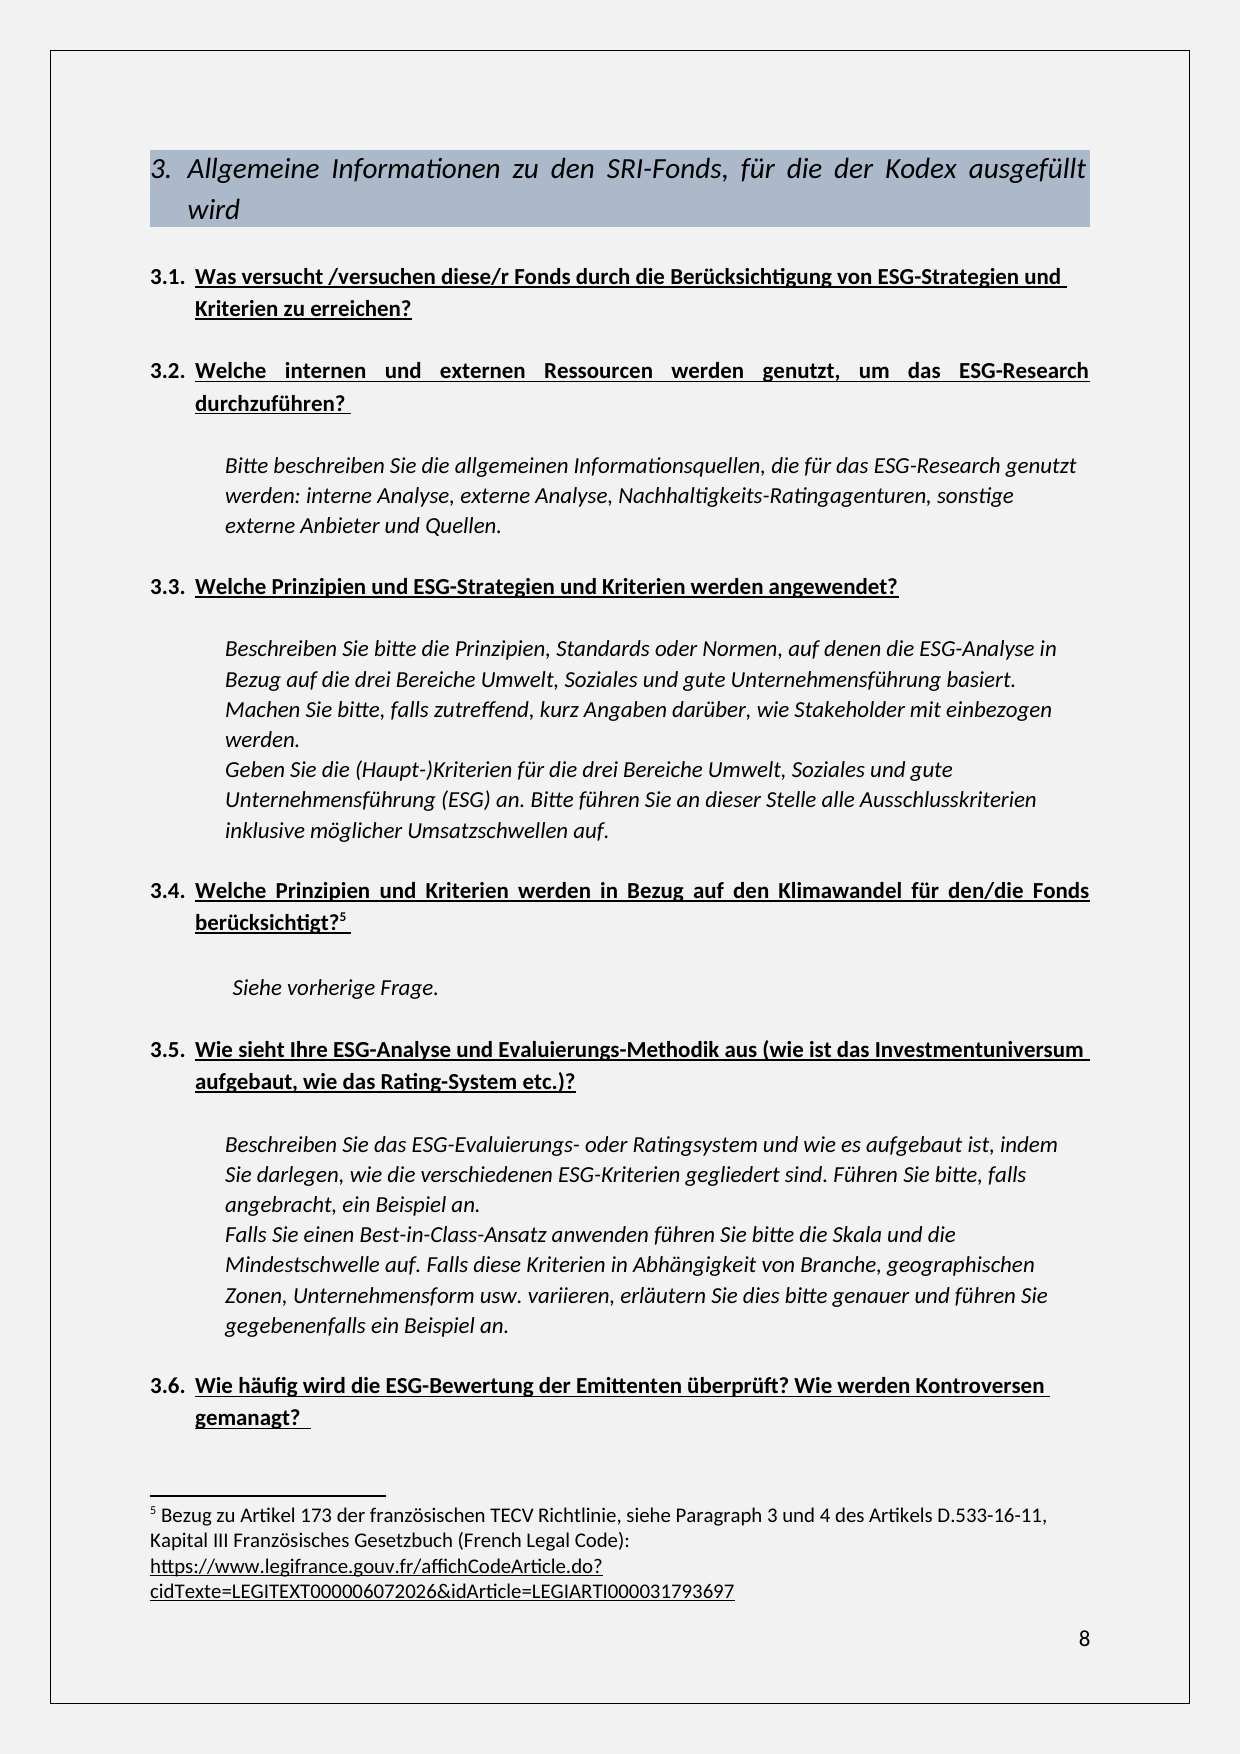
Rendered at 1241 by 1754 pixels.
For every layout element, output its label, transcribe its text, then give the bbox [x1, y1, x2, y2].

list Welche Prinzipien und Kriterien werden in Bezug auf den Klimawandel für den/die Fonds berücksichtigt? [150, 876, 1090, 936]
list Geben Sie die (Haupt-)Kriterien für die drei Bereiche Umwelt, Soziales und gute Unternehmensführung (ESG) an. Bitte führen Sie an dieser Stelle alle Ausschlusskriterien inklusive möglicher Umsatzschwellen auf. [225, 755, 1090, 844]
list Beschreiben Sie bitte die Prinzipien, Standards oder Normen, auf denen die ESG-Analyse in Bezug auf die drei Bereiche Umwelt, Soziales und gute Unternehmensführung basiert. Machen Sie bitte, falls zutreffend, kurz Angaben darüber, wie Stakeholder mit einbezogen werden. [225, 634, 1090, 753]
list Beschreiben Sie das ESG-Evaluierungs- oder Ratingsystem und wie es aufgebaut ist, indem Sie darlegen, wie die verschiedenen ESG-Kriterien gegliedert sind. Führen Sie bitte, falls angebracht, ein Beispiel an. [225, 1130, 1090, 1218]
list Wie häufig wird die ESG-Bewertung der Emittenten überprüft? Wie werden Kontroversen gemanagt? [150, 1371, 1090, 1432]
list Welche internen und externen Ressourcen werden genutzt, um das ESG-Research durchzuführen? [150, 357, 1090, 417]
list Siehe vorherige Frage. [232, 973, 1090, 1001]
list Was versucht /versuchen diese/r Fonds durch die Berücksichtigung von ESG-Strategien und Kriterien zu erreichen? [150, 262, 1090, 322]
list Welche Prinzipien und ESG-Strategien und Kriterien werden angewendet? [150, 572, 1090, 600]
list Bitte beschreiben Sie die allgemeinen Informationsquellen, die für das ESG-Research genutzt werden: interne Analyse, externe Analyse, Nachhaltigkeits-Ratingagenturen, sonstige externe Anbieter und Quellen. [225, 451, 1090, 540]
list Allgemeine Informationen zu den SRI-Fonds, für die der Kodex ausgefüllt wird [150, 150, 1090, 227]
list Falls Sie einen Best-in-Class-Ansatz anwenden führen Sie bitte die Skala und die Mindestschwelle auf. Falls diese Kriterien in Abhängigkeit von Branche, geographischen Zonen, Unternehmensform usw. variieren, erläutern Sie dies bitte genauer und führen Sie gegebenenfalls ein Beispiel an. [225, 1220, 1090, 1369]
list Wie sieht Ihre ESG-Analyse und Evaluierungs-Methodik aus (wie ist das Investmentuniversum aufgebaut, wie das Rating-System etc.)? [150, 1035, 1090, 1095]
